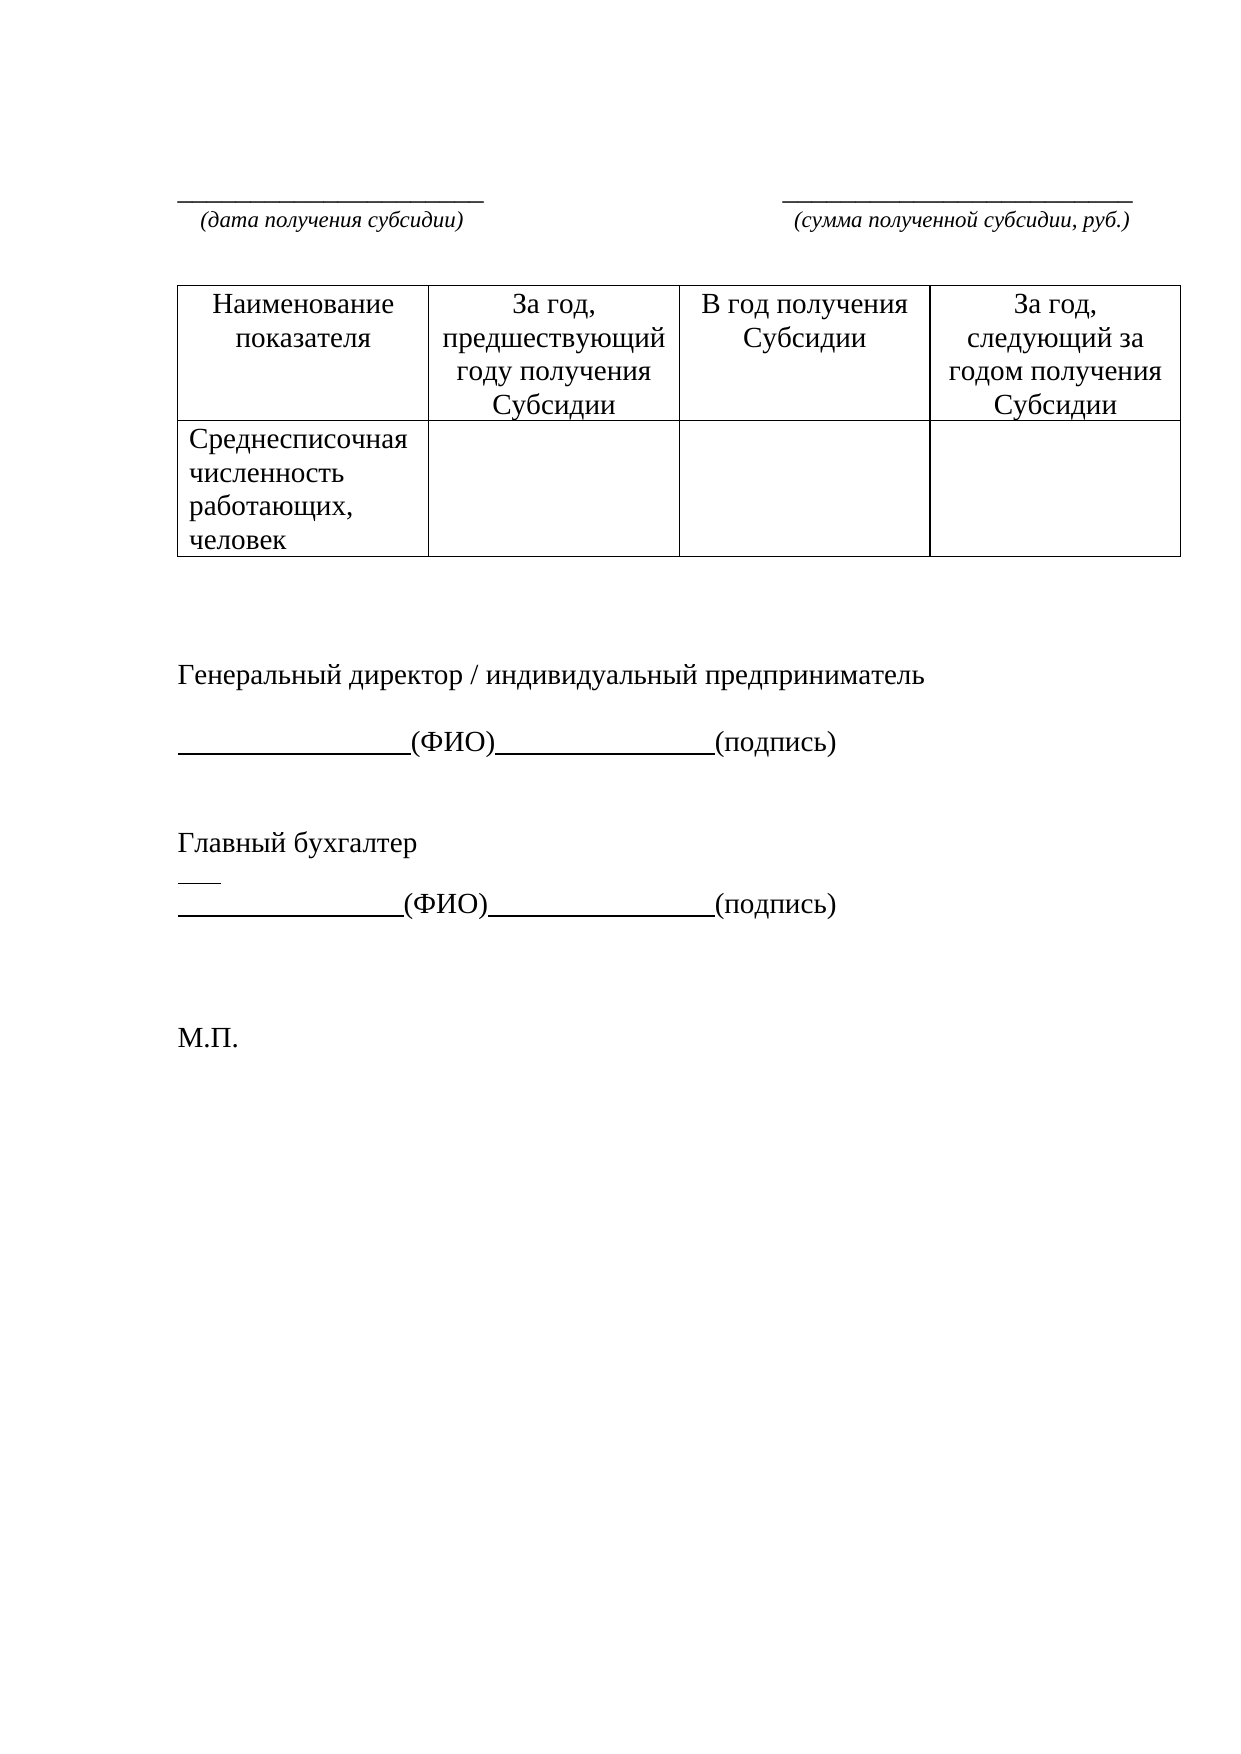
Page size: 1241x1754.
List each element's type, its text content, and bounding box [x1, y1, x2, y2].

table_header За год, следующий за годом получения Субсидии [931, 286, 1180, 420]
table_cell [680, 421, 929, 556]
text М.П. [177, 1021, 1181, 1054]
text (ФИО) (подпись) [177, 886, 1181, 920]
text (дата получения субсидии) (сумма полученной субсидии, руб.) [177, 206, 1181, 232]
table_cell [931, 421, 1180, 556]
text _____________________ ________________________ [177, 172, 1181, 206]
table_header В год получения Субсидии [680, 286, 929, 420]
text Генеральный директор / индивидуальный предприниматель [177, 657, 1181, 691]
text (ФИО) (подпись) [177, 724, 1181, 758]
table_header За год, предшествующий году получения Субсидии [429, 286, 679, 420]
table_header Наименование показателя [178, 286, 428, 420]
table_cell [429, 421, 679, 556]
table_cell Среднесписочная численность работающих, человек [178, 421, 428, 556]
text Главный бухгалтер [177, 825, 1181, 858]
